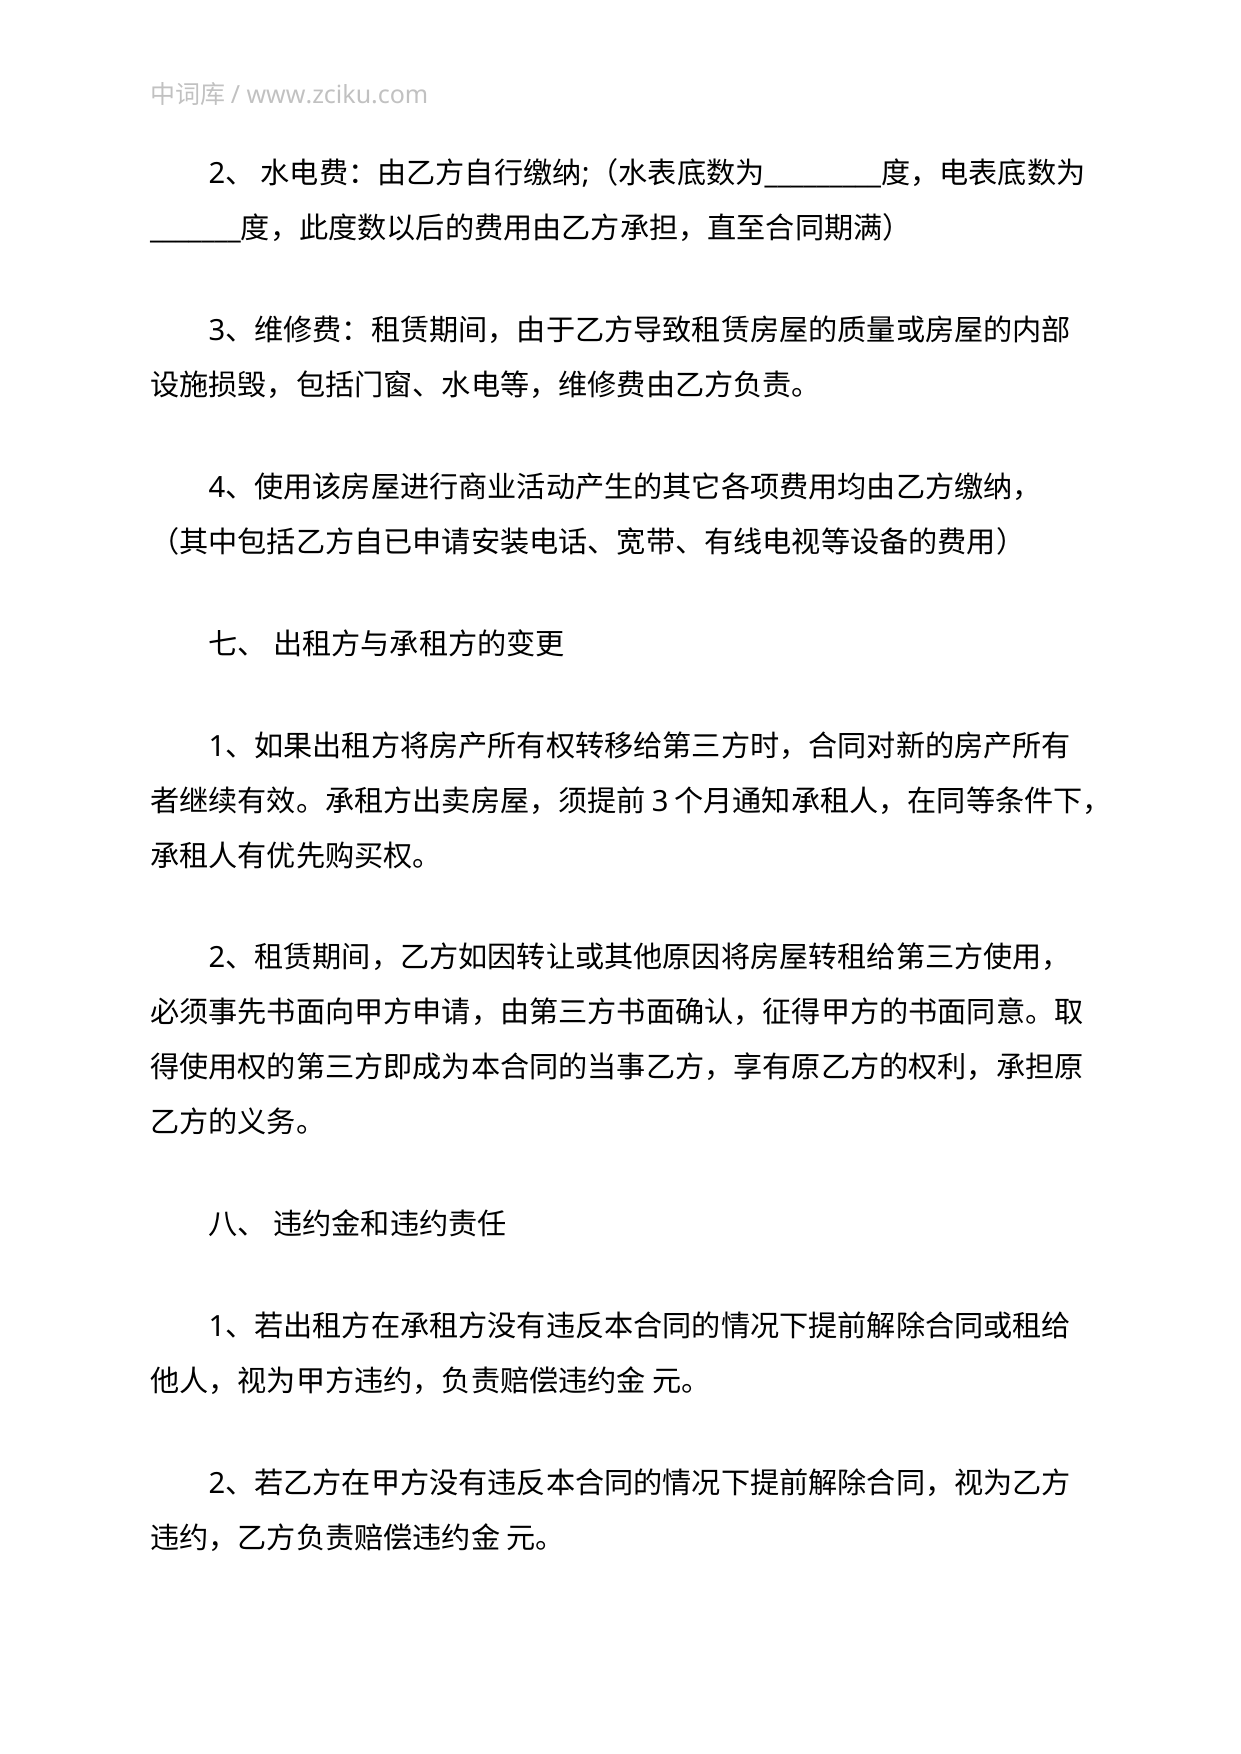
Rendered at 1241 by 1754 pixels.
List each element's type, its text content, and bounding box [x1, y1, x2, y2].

text 1、若出租方在承租方没有违反本合同的情况下提前解除合同或租给他人，视为甲方违约，负责赔偿违约金 元。 [150, 1302, 1090, 1400]
text 2、租赁期间，乙方如因转让或其他原因将房屋转租给第三方使用，必须事先书面向甲方申请，由第三方书面确认，征得甲方的书面同意。取得使用权的第三方即成为本合同的当事乙方，享有原乙方的权利，承担原乙方的义务。 [150, 934, 1090, 1141]
text 2、若乙方在甲方没有违反本合同的情况下提前解除合同，视为乙方违约，乙方负责赔偿违约金 元。 [150, 1459, 1090, 1556]
text 七、 出租方与承租方的变更 [150, 621, 1090, 663]
text 4、使用该房屋进行商业活动产生的其它各项费用均由乙方缴纳，（其中包括乙方自已申请安装电话、宽带、有线电视等设备的费用） [150, 464, 1090, 561]
text 3、维修费：租赁期间，由于乙方导致租赁房屋的质量或房屋的内部设施损毁，包括门窗、水电等，维修费由乙方负责。 [150, 307, 1090, 404]
text 八、 违约金和违约责任 [150, 1201, 1090, 1243]
text 2、 水电费：由乙方自行缴纳;（水表底数为_________度，电表底数为_______度，此度数以后的费用由乙方承担，直至合同期满） [150, 150, 1090, 247]
text 1、如果出租方将房产所有权转移给第三方时，合同对新的房产所有者继续有效。承租方出卖房屋，须提前3个月通知承租人，在同等条件下，承租人有优先购买权。 [150, 722, 1090, 874]
